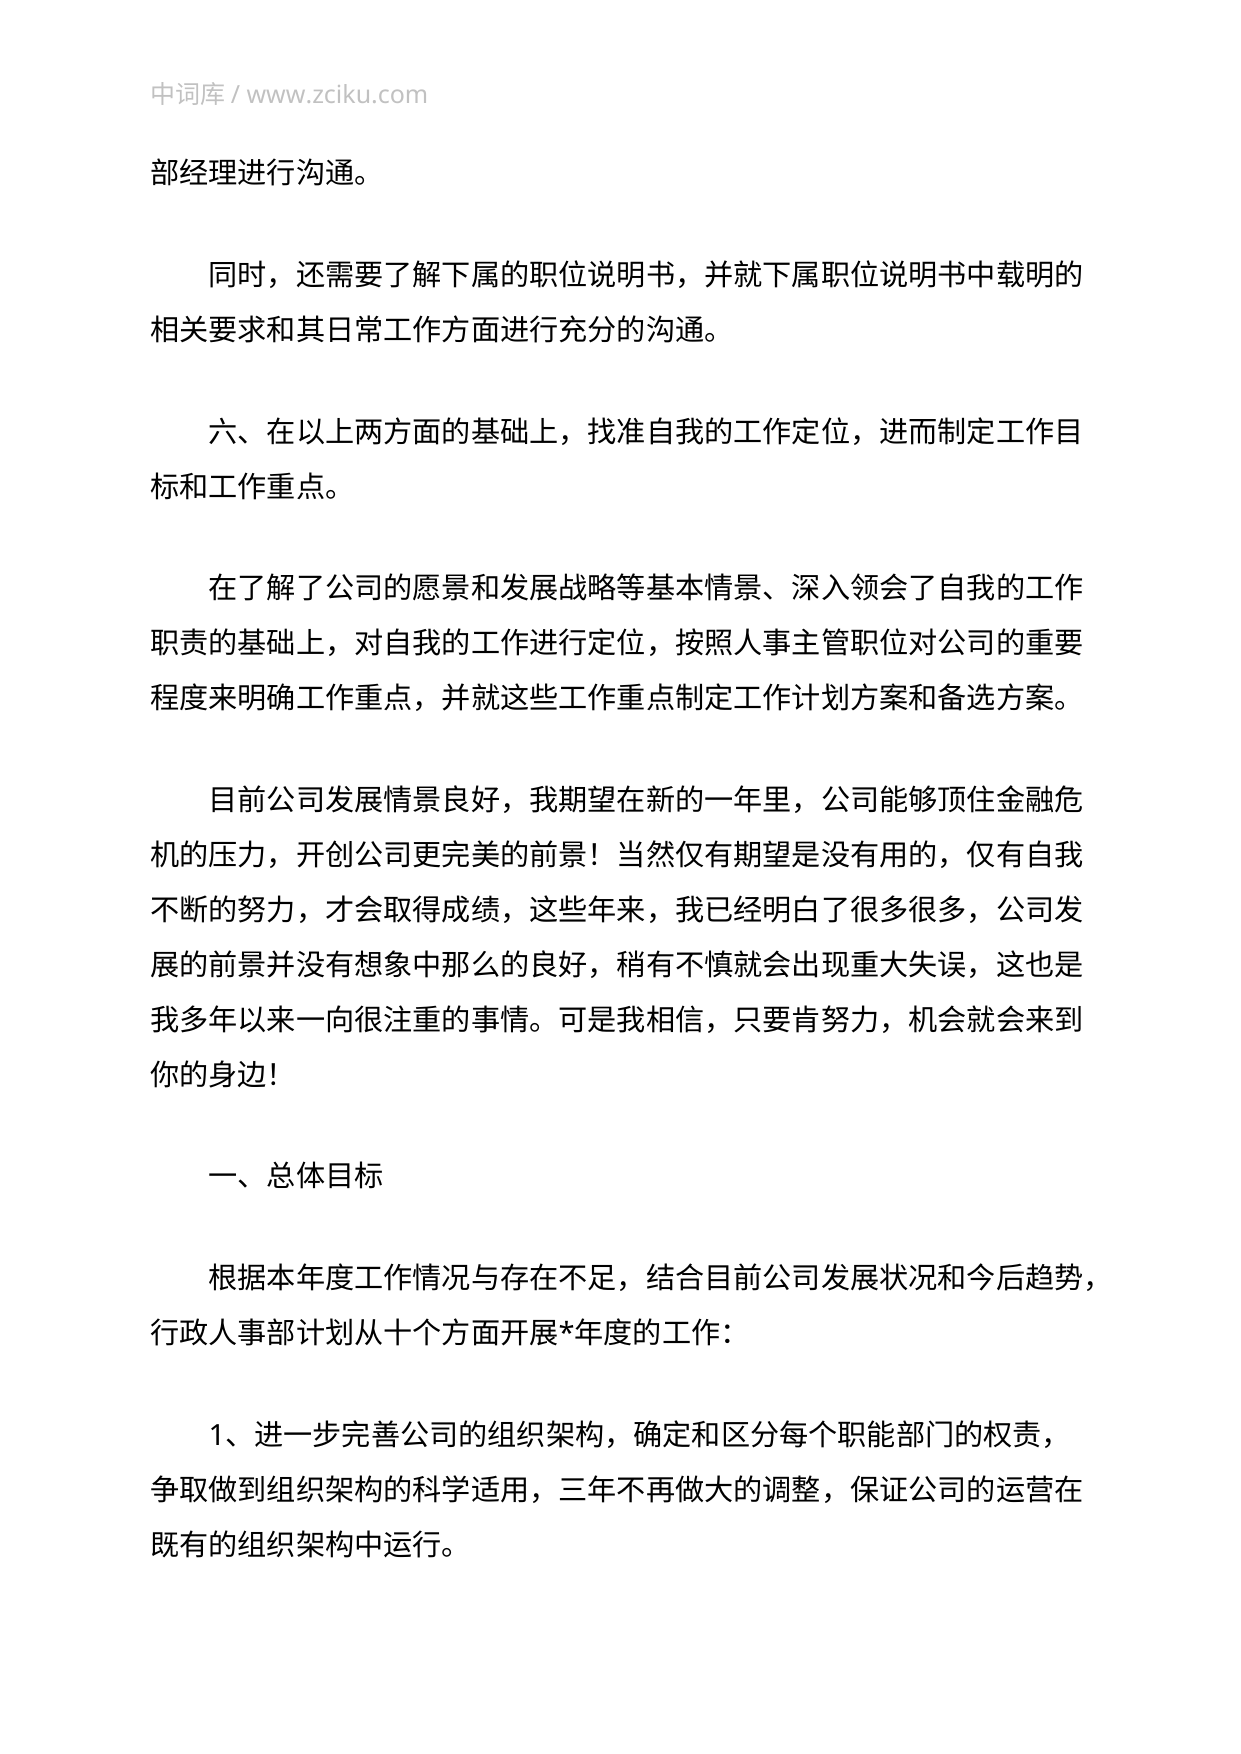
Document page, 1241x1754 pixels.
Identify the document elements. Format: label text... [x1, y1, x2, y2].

text 同时，还需要了解下属的职位说明书，并就下属职位说明书中载明的相关要求和其日常工作方面进行充分的沟通。 [150, 252, 1090, 349]
text 1、进一步完善公司的组织架构，确定和区分每个职能部门的权责，争取做到组织架构的科学适用，三年不再做大的调整，保证公司的运营在既有的组织架构中运行。 [150, 1412, 1090, 1564]
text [150, 150, 1090, 192]
text 在了解了公司的愿景和发展战略等基本情景、深入领会了自我的工作职责的基础上，对自我的工作进行定位，按照人事主管职位对公司的重要程度来明确工作重点，并就这些工作重点制定工作计划方案和备选方案。 [150, 565, 1090, 717]
text 一、总体目标 [150, 1153, 1090, 1195]
text 六、在以上两方面的基础上，找准自我的工作定位，进而制定工作目标和工作重点。 [150, 408, 1090, 506]
text 根据本年度工作情况与存在不足，结合目前公司发展状况和今后趋势，行政人事部计划从十个方面开展*年度的工作： [150, 1255, 1090, 1352]
text 目前公司发展情景良好，我期望在新的一年里，公司能够顶住金融危机的压力，开创公司更完美的前景！当然仅有期望是没有用的，仅有自我不断的努力，才会取得成绩，这些年来，我已经明白了很多很多，公司发展的前景并没有想象中那么的良好，稍有不慎就会出现重大失误，这也是我多年以来一向很注重的事情。可是我相信，只要肯努力，机会就会来到你的身边！ [150, 777, 1090, 1093]
